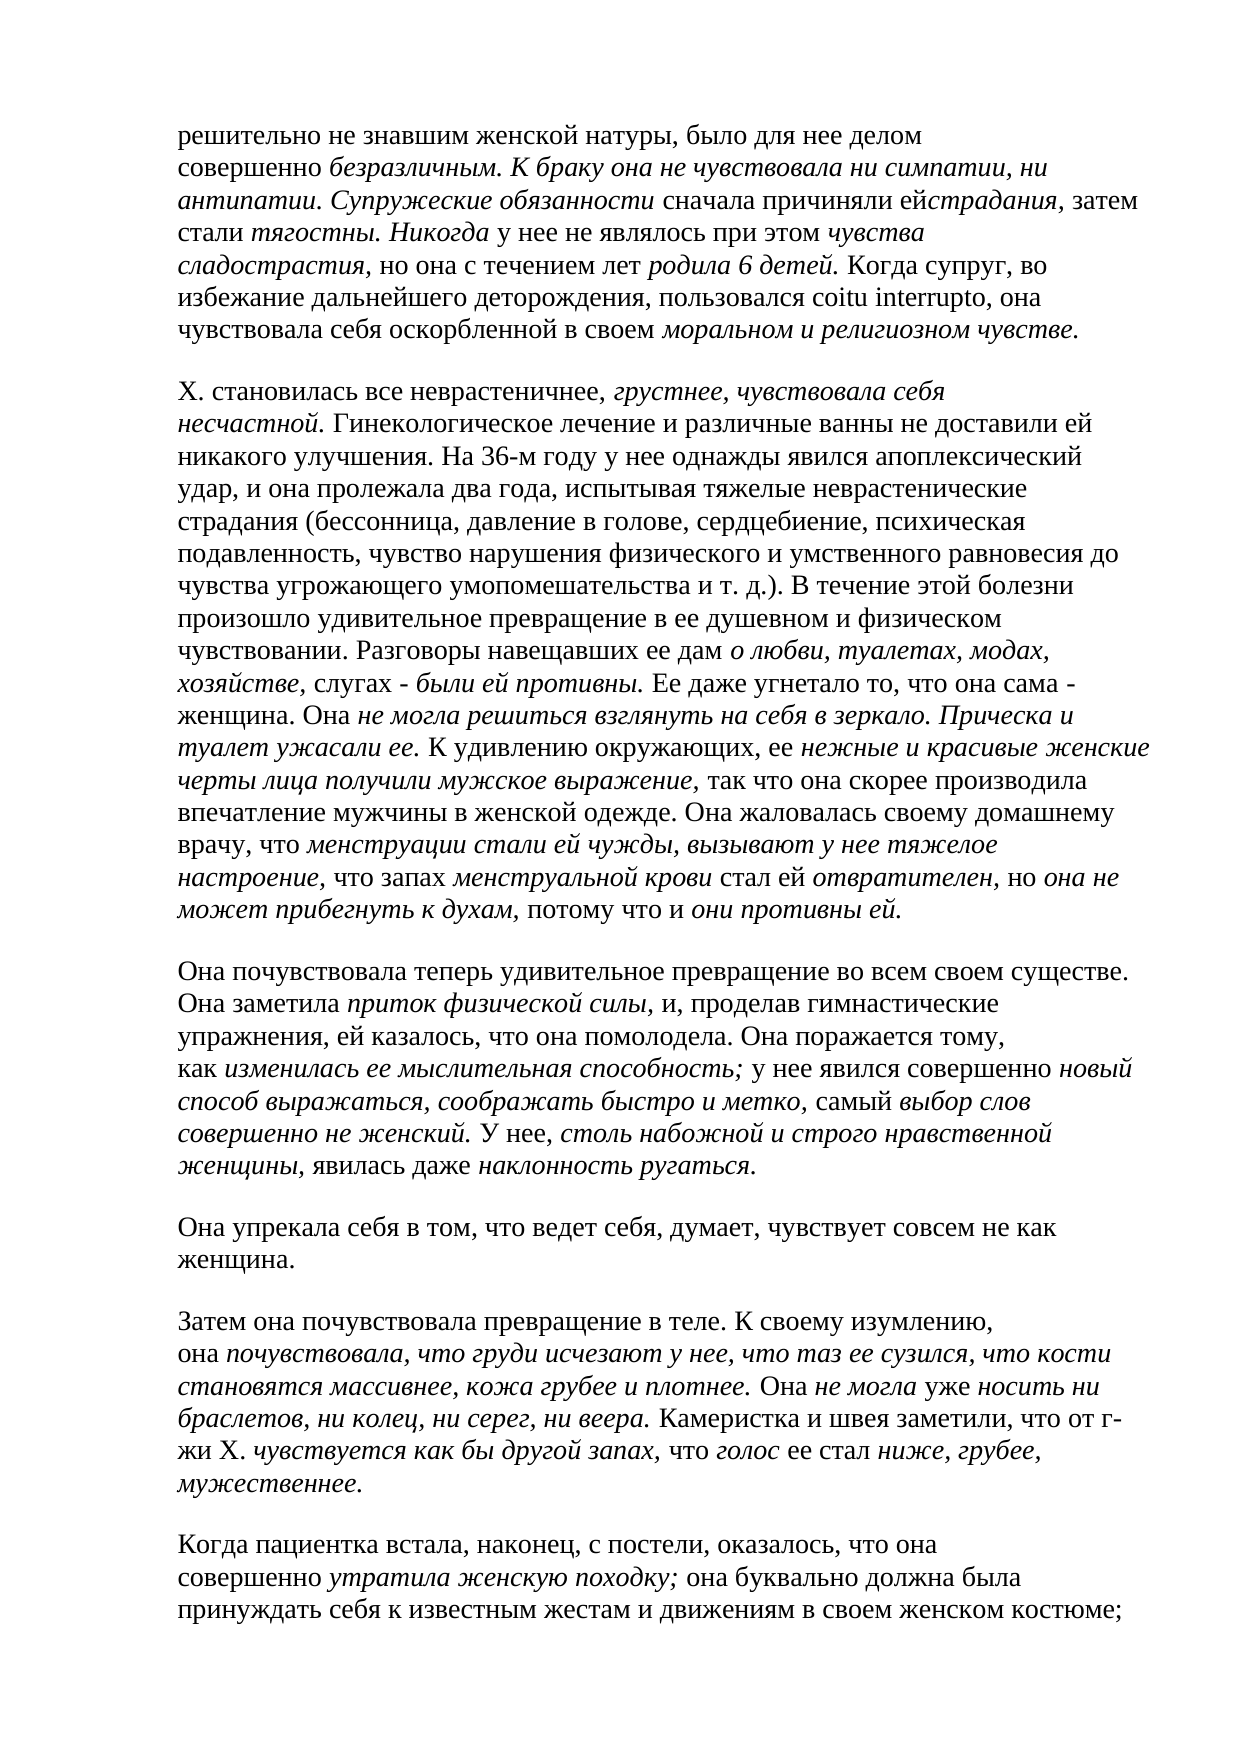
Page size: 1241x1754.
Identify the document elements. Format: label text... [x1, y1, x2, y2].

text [177, 118, 1152, 345]
text Затем она почувствовала превращение в теле. К своему изумлению, она почувствовала, что груди исчезают у нее, что таз ее сузился, что кости становятся массивнее, кожа грубее и плотнее. Она не могла уже носить ни браслетов, ни колец, ни серег, ни веера. Камеристка и швея заметили, что от г-жи X. чувствуется как бы другой запах, что голос ее стал ниже, грубее, мужественнее. [177, 1304, 1152, 1498]
text Она почувствовала теперь удивительное превращение во всем своем существе. Она заметила приток физической силы, и, проделав гимнастические упражнения, ей казалось, что она помолодела. Она поражается тому, как изменилась ее мыслительная способность; у нее явился совершенно новый способ выражаться, соображать быстро и метко, самый выбор слов совершенно не женский. У нее, столь набожной и строго нравственной женщины, явилась даже наклонность ругаться. [177, 954, 1152, 1181]
text X. становилась все неврастеничнее, грустнее, чувствовала себя несчастной. Гинекологическое лечение и различные ванны не доставили ей никакого улучшения. На 36-м году у нее однажды явился апоплексический удар, и она пролежала два года, испытывая тяжелые неврастенические страдания (бессонница, давление в голове, сердцебиение, психическая подавленность, чувство нарушения физического и умственного равновесия до чувства угрожающего умопомешательства и т. д.). В течение этой болезни произошло удивительное превращение в ее душевном и физическом чувствовании. Разговоры навещавших ее дам о любви, туалетах, модах, хозяйстве, слугах - были ей противны. Ее даже угнетало то, что она сама - женщина. Она не могла решиться взглянуть на себя в зеркало. Прическа и туалет ужасали ее. К удивлению окружающих, ее нежные и красивые женские черты лица получили мужское выражение, так что она скорее производила впечатление мужчины в женской одежде. Она жаловалась своему домашнему врачу, что менструации стали ей чужды, вызывают у нее тяжелое настроение, что запах менструальной крови стал ей отвратителен, но она не может прибегнуть к духам, потому что и они противны ей. [177, 374, 1152, 925]
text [177, 1527, 1152, 1624]
text Она упрекала себя в том, что ведет себя, думает, чувствует совсем не как женщина. [177, 1210, 1152, 1275]
